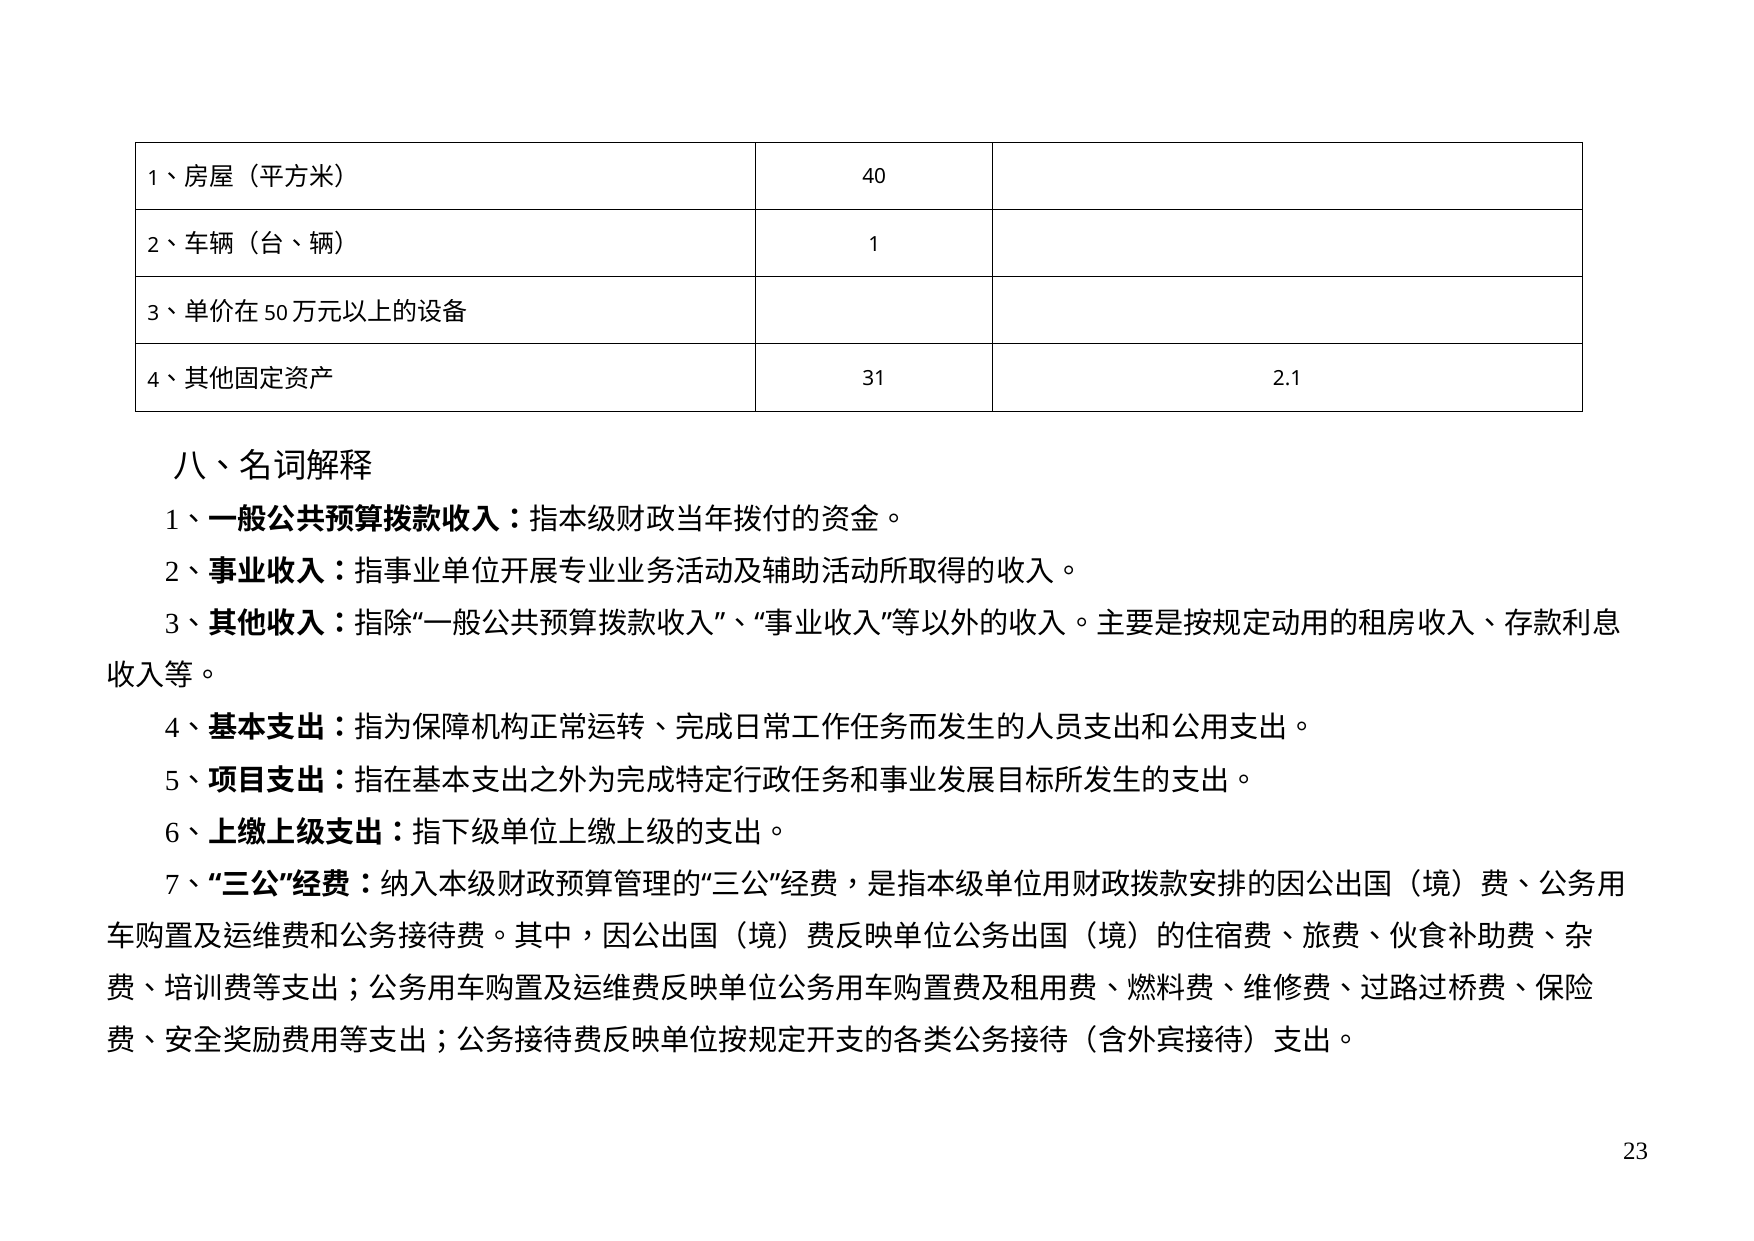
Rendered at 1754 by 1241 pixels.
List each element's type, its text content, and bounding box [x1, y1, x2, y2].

text 2、事业收入：指事业单位开展专业业务活动及辅助活动所取得的收入。 [106, 540, 1648, 592]
table_cell [756, 277, 992, 343]
text 3、其他收入：指除“一般公共预算拨款收入”、“事业收入”等以外的收入。主要是按规定动用的租房收入、存款利息收入等。 [106, 592, 1648, 696]
table_cell 4、其他固定资产 [136, 344, 755, 411]
table_cell [993, 277, 1582, 343]
table_cell 1 [756, 210, 992, 276]
text 4、基本支出：指为保障机构正常运转、完成日常工作任务而发生的人员支出和公用支出。 [106, 696, 1648, 748]
text 1、一般公共预算拨款收入：指本级财政当年拨付的资金。 [106, 488, 1648, 540]
table_cell 2、车辆（台、辆） [136, 210, 755, 276]
table_cell 31 [756, 344, 992, 411]
text 6、上缴上级支出：指下级单位上缴上级的支出。 [106, 800, 1648, 852]
table_cell 3、单价在50万元以上的设备 [136, 277, 755, 343]
table_cell 2.1 [993, 344, 1582, 411]
table_cell [993, 143, 1582, 209]
text 5、项目支出：指在基本支出之外为完成特定行政任务和事业发展目标所发生的支出。 [106, 748, 1648, 800]
text 7、“三公”经费：纳入本级财政预算管理的“三公”经费，是指本级单位用财政拨款安排的因公出国（境）费、公务用车购置及运维费和公务接待费。其中，因公出国（境）费反映单位公务出国（境）的住宿费、旅费、伙食补助费、杂费、培训费等支出；公务用车购置及运维费反映单位公务用车购置费及租用费、燃料费、维修费、过路过桥费、保险费、安全奖励费用等支出；公务接待费反映单位按规定开支的各类公务接待（含外宾接待）支出。 [106, 852, 1648, 1061]
table_cell 40 [756, 143, 992, 209]
table_cell [993, 210, 1582, 276]
table_cell 1、房屋（平方米） [136, 143, 755, 209]
text 八、名词解释 [106, 441, 1648, 487]
